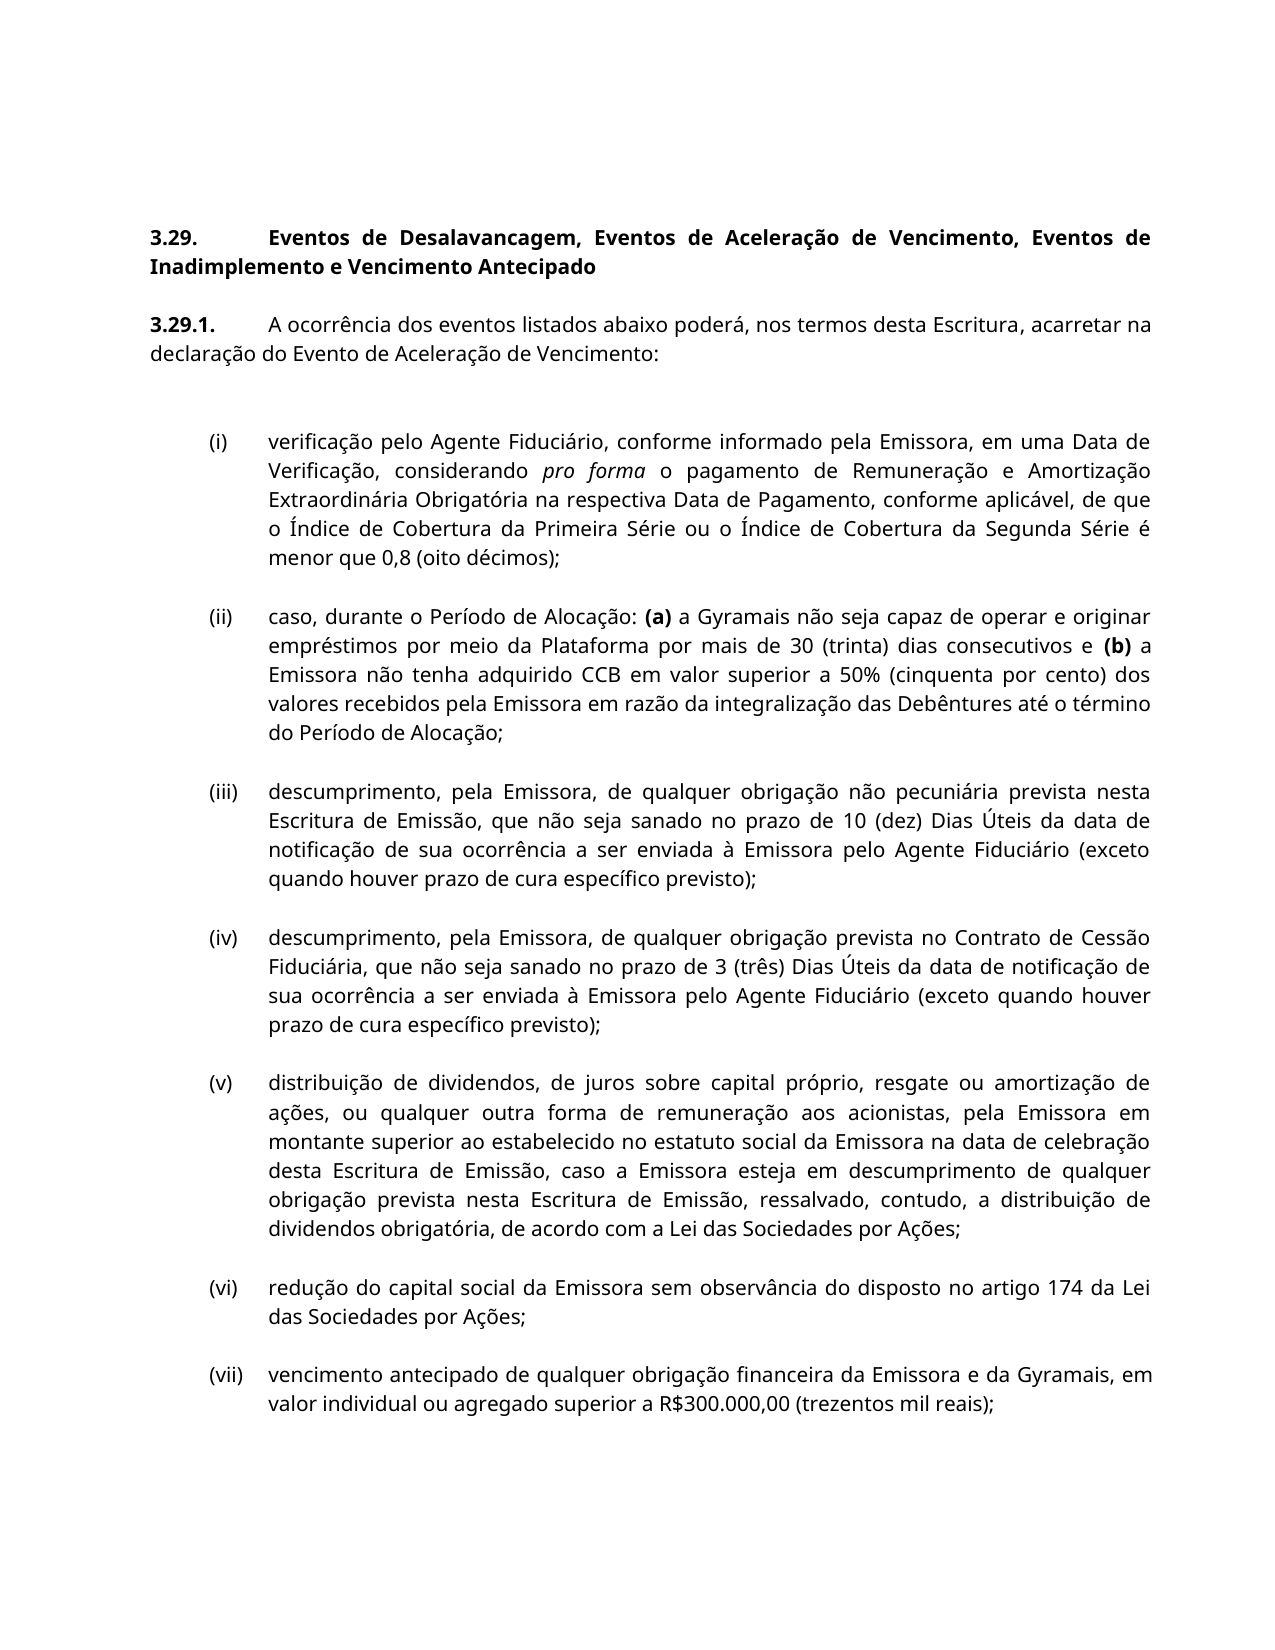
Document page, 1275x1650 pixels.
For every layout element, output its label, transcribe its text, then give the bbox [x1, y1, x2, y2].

list redução do capital social da Emissora sem observância do disposto no artigo 174 da Lei das Sociedades por Ações; [209, 1272, 1152, 1330]
list vencimento antecipado de qualquer obrigação financeira da Emissora e da Gyramais, em valor individual ou agregado superior a R$300.000,00 (trezentos mil reais); [209, 1359, 1154, 1417]
list descumprimento, pela Emissora, de qualquer obrigação prevista no Contrato de Cessão Fiduciária, que não seja sanado no prazo de 3 (três) Dias Úteis da data de notificação de sua ocorrência a ser enviada à Emissora pelo Agente Fiduciário (exceto quando houver prazo de cura específico previsto); [209, 922, 1152, 1038]
list distribuição de dividendos, de juros sobre capital próprio, resgate ou amortização de ações, ou qualquer outra forma de remuneração aos acionistas, pela Emissora em montante superior ao estabelecido no estatuto social da Emissora na data de celebração desta Escritura de Emissão, caso a Emissora esteja em descumprimento de qualquer obrigação prevista nesta Escritura de Emissão, ressalvado, contudo, a distribuição de dividendos obrigatória, de acordo com a Lei das Sociedades por Ações; [209, 1067, 1152, 1242]
list Eventos de Desalavancagem, Eventos de Aceleração de Vencimento, Eventos de Inadimplemento e Vencimento Antecipado [150, 222, 1152, 280]
list A ocorrência dos eventos listados abaixo poderá, nos termos desta Escritura, acarretar na declaração do Evento de Aceleração de Vencimento: [150, 309, 1152, 367]
list caso, durante o Período de Alocação: (a) a Gyramais não seja capaz de operar e originar empréstimos por meio da Plataforma por mais de 30 (trinta) dias consecutivos e (b) a Emissora não tenha adquirido CCB em valor superior a 50% (cinquenta por cento) dos valores recebidos pela Emissora em razão da integralização das Debêntures até o término do Período de Alocação; [209, 601, 1152, 747]
list verificação pelo Agente Fiduciário, conforme informado pela Emissora, em uma Data de Verificação, considerando pro forma o pagamento de Remuneração e Amortização Extraordinária Obrigatória na respectiva Data de Pagamento, conforme aplicável, de que o Índice de Cobertura da Primeira Série ou o Índice de Cobertura da Segunda Série é menor que 0,8 (oito décimos); [209, 426, 1152, 572]
list descumprimento, pela Emissora, de qualquer obrigação não pecuniária prevista nesta Escritura de Emissão, que não seja sanado no prazo de 10 (dez) Dias Úteis da data de notificação de sua ocorrência a ser enviada à Emissora pelo Agente Fiduciário (exceto quando houver prazo de cura específico previsto); [209, 776, 1152, 892]
